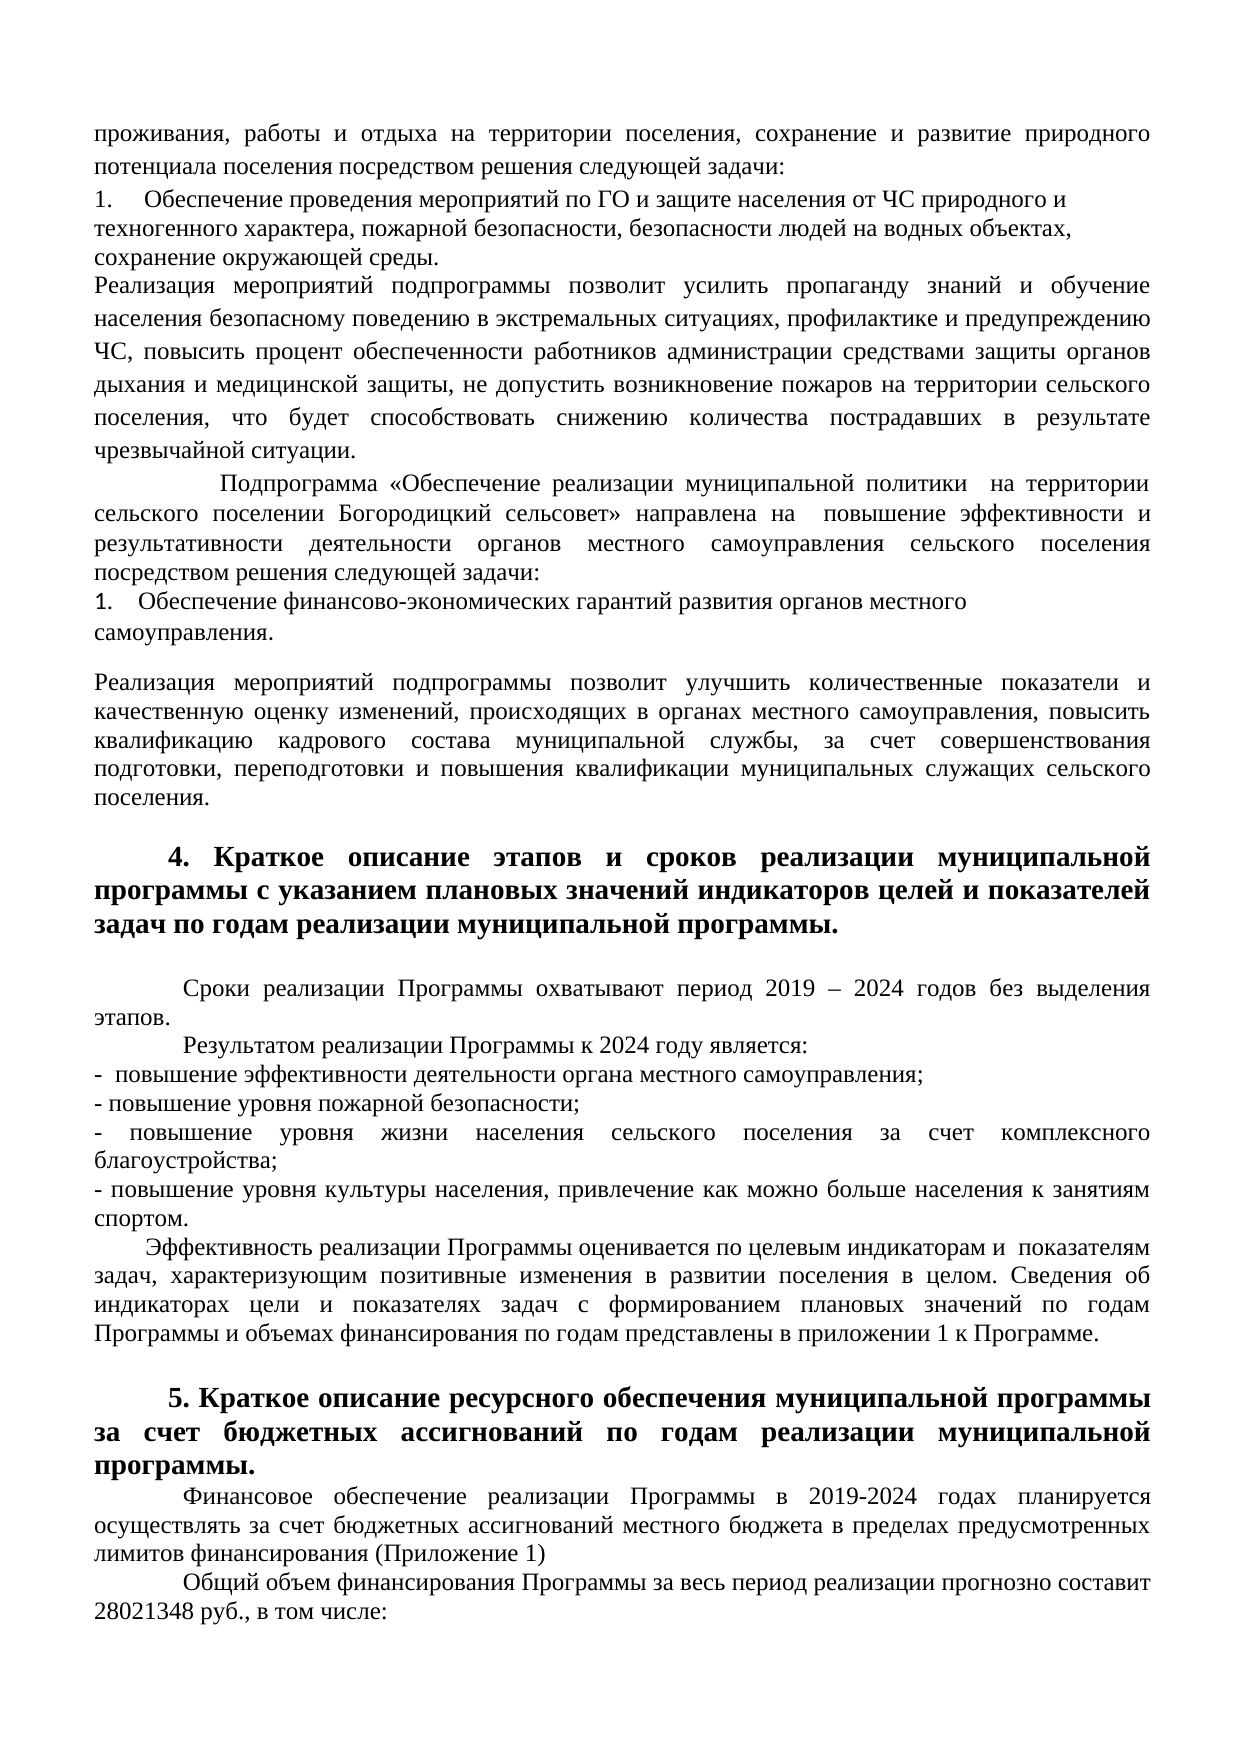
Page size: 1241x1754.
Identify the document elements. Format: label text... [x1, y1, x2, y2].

text Эффективность реализации Программы оценивается по целевым индикаторам и показателям задач, характеризующим позитивные изменения в развитии поселения в целом. Сведения об индикаторах цели и показателях задач с формированием плановых значений по годам Программы и объемах финансирования по годам представлены в приложении 1 к Программе. [94, 1232, 1152, 1347]
text - повышение уровня жизни населения сельского поселения за счет комплексного благоустройства; [94, 1117, 1152, 1174]
text - повышение уровня культуры населения, привлечение как можно больше населения к занятиям спортом. [94, 1174, 1152, 1232]
text - повышение уровня пожарной безопасности; [94, 1088, 1152, 1117]
text 4. Краткое описание этапов и сроков реализации муниципальной программы с указанием плановых значений индикаторов целей и показателей задач по годам реализации муниципальной программы. [94, 839, 1152, 939]
text Реализация мероприятий подпрограммы позволит улучшить количественные показатели и качественную оценку изменений, происходящих в органах местного самоуправления, повысить квалификацию кадрового состава муниципальной службы, за счет совершенствования подготовки, переподготовки и повышения квалификации муниципальных служащих сельского поселения. [94, 667, 1152, 811]
text 1. Обеспечение проведения мероприятий по ГО и защите населения от ЧС природного и техногенного характера, пожарной безопасности, безопасности людей на водных объектах, сохранение окружающей среды. [94, 184, 1152, 270]
text Реализация мероприятий подпрограммы позволит усилить пропаганду знаний и обучение населения безопасному поведению в экстремальных ситуациях, профилактике и предупреждению ЧС, повысить процент обеспеченности работников администрации средствами защиты органов дыхания и медицинской защиты, не допустить возникновение пожаров на территории сельского поселения, что будет способствовать снижению количества пострадавших в результате чрезвычайной ситуации. [94, 270, 1152, 464]
text Сроки реализации Программы охватывают период 2019 – 2024 годов без выделения этапов. [94, 973, 1152, 1031]
text Подпрограмма «Обеспечение реализации муниципальной политики на территории сельского поселении Богородицкий сельсовет» направлена на повышение эффективности и результативности деятельности органов местного самоуправления сельского поселения посредством решения следующей задачи: [94, 468, 1152, 585]
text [94, 118, 1152, 180]
text 1. Обеспечение финансово-экономических гарантий развития органов местного самоуправления. [94, 585, 1152, 646]
text Общий объем финансирования Программы за весь период реализации прогнозно составит 28021348 руб., в том числе: [94, 1567, 1152, 1625]
text 5. Краткое описание ресурсного обеспечения муниципальной программы за счет бюджетных ассигнований по годам реализации муниципальной программы. [94, 1380, 1152, 1481]
text Результатом реализации Программы к 2024 году является: [94, 1031, 1152, 1059]
text - повышение эффективности деятельности органа местного самоуправления; [94, 1059, 1152, 1088]
text Финансовое обеспечение реализации Программы в 2019-2024 годах планируется осуществлять за счет бюджетных ассигнований местного бюджета в пределах предусмотренных лимитов финансирования (Приложение 1) [94, 1481, 1152, 1567]
